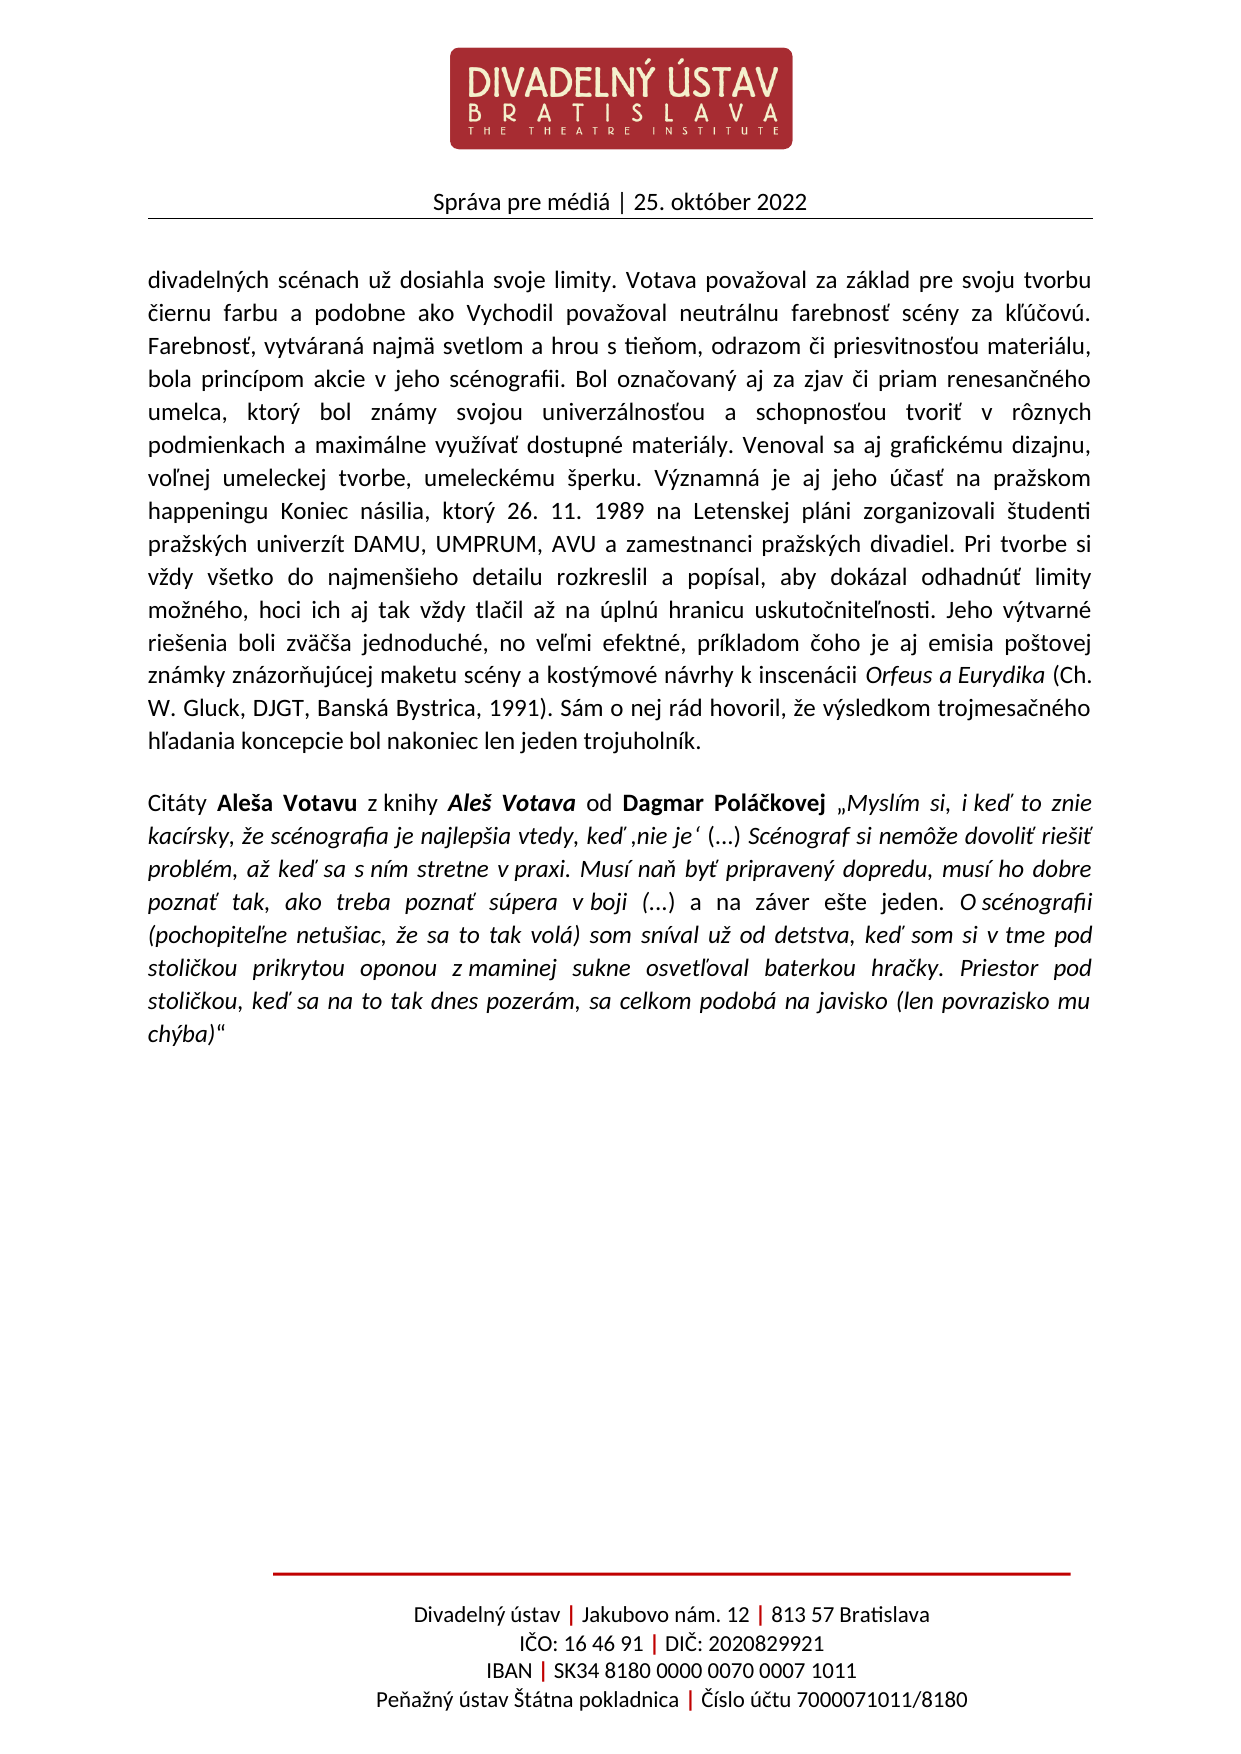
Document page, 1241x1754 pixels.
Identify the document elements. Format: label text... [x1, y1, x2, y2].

picture [450, 47, 793, 150]
text Citáty Aleša Votavu z knihy Aleš Votava od Dagmar Poláčkovej „Myslím si, i keď to znie kacírsky, že scénografia je najlepšia vtedy, keď ,nie je‘ (...) Scénograf si nemôže dovoliť riešiť problém, až keď sa s ním stretne v praxi. Musí naň byť pripravený dopredu, musí ho dobre poznať tak, ako treba poznať súpera v boji (...) a na záver ešte jeden. O scénografii (pochopiteľne netušiac, že sa to tak volá) som sníval už od detstva, keď som si v tme pod stoličkou prikrytou oponou z maminej sukne osvetľoval baterkou hračky. Priestor pod stoličkou, keď sa na to tak dnes pozerám, sa celkom podobá na javisko (len povrazisko mu chýba)“ [148, 788, 1093, 1048]
